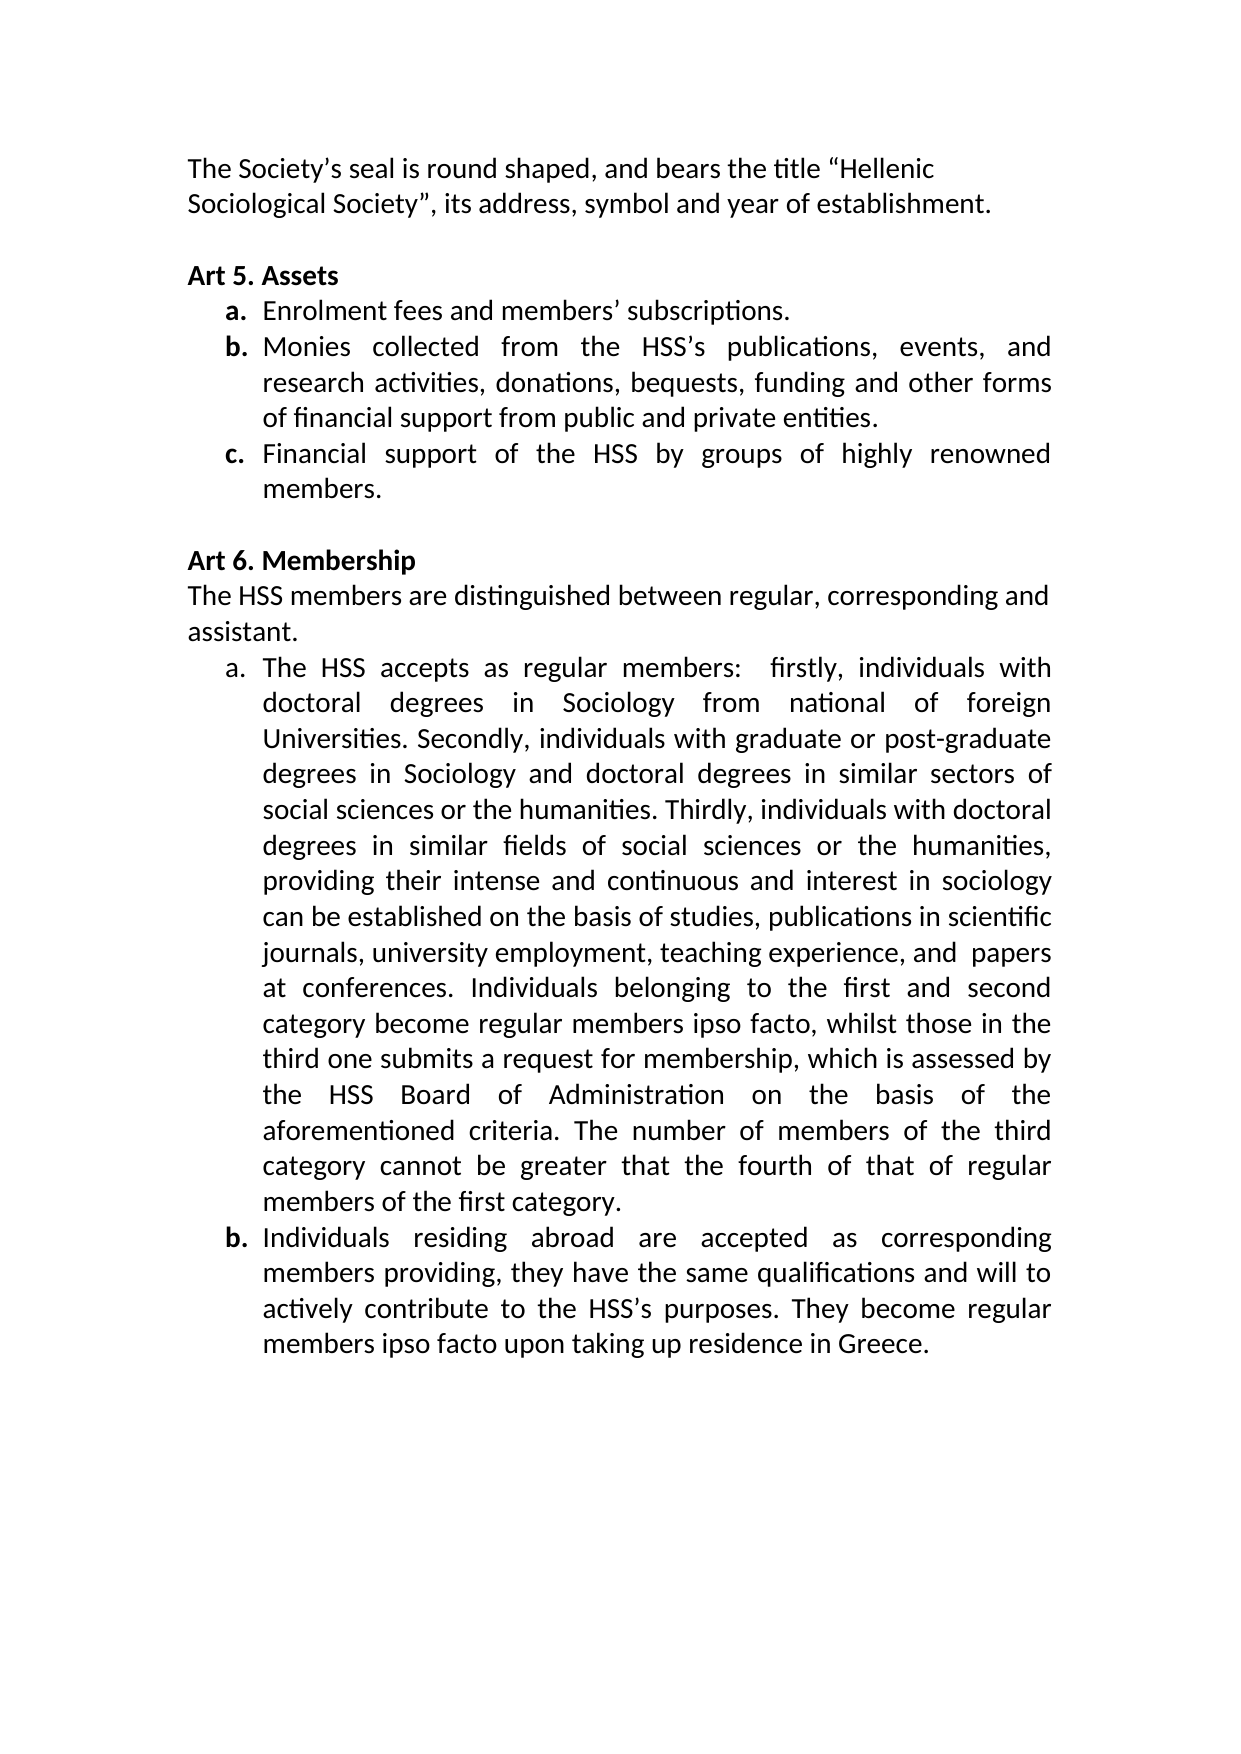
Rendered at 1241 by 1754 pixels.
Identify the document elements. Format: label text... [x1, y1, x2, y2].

list Financial support of the HSS by groups of highly renowned members. [225, 435, 1053, 506]
text Art 6. Membership [187, 542, 1053, 577]
list The HSS accepts as regular members: firstly, individuals with doctoral degrees in Sociology from national of foreign Universities. Secondly, individuals with graduate or post-graduate degrees in Sociology and doctoral degrees in similar sectors of social sciences or the humanities. Thirdly, individuals with doctoral degrees in similar fields of social sciences or the humanities, providing their intense and continuous and interest in sociology can be established on the basis of studies, publications in scientific journals, university employment, teaching experience, and papers at conferences. Individuals belonging to the first and second category become regular members ipso facto, whilst those in the third one submits a request for membership, which is assessed by the HSS Board of Administration on the basis of the aforementioned criteria. The number of members of the third category cannot be greater that the fourth of that of regular members of the first category. [225, 649, 1053, 1219]
text The Society’s seal is round shaped, and bears the title “Hellenic Sociological Society”, its address, symbol and year of establishment. [187, 150, 1053, 221]
list Enrolment fees and members’ subscriptions. [225, 292, 1053, 328]
text Art 5. Assets [187, 257, 1053, 292]
list Individuals residing abroad are accepted as corresponding members providing, they have the same qualifications and will to actively contribute to the HSS’s purposes. They become regular members ipso facto upon taking up residence in Greece. [225, 1219, 1053, 1361]
list Monies collected from the HSS’s publications, events, and research activities, donations, bequests, funding and other forms of financial support from public and private entities. [225, 328, 1053, 435]
text The HSS members are distinguished between regular, corresponding and assistant. [187, 577, 1053, 649]
